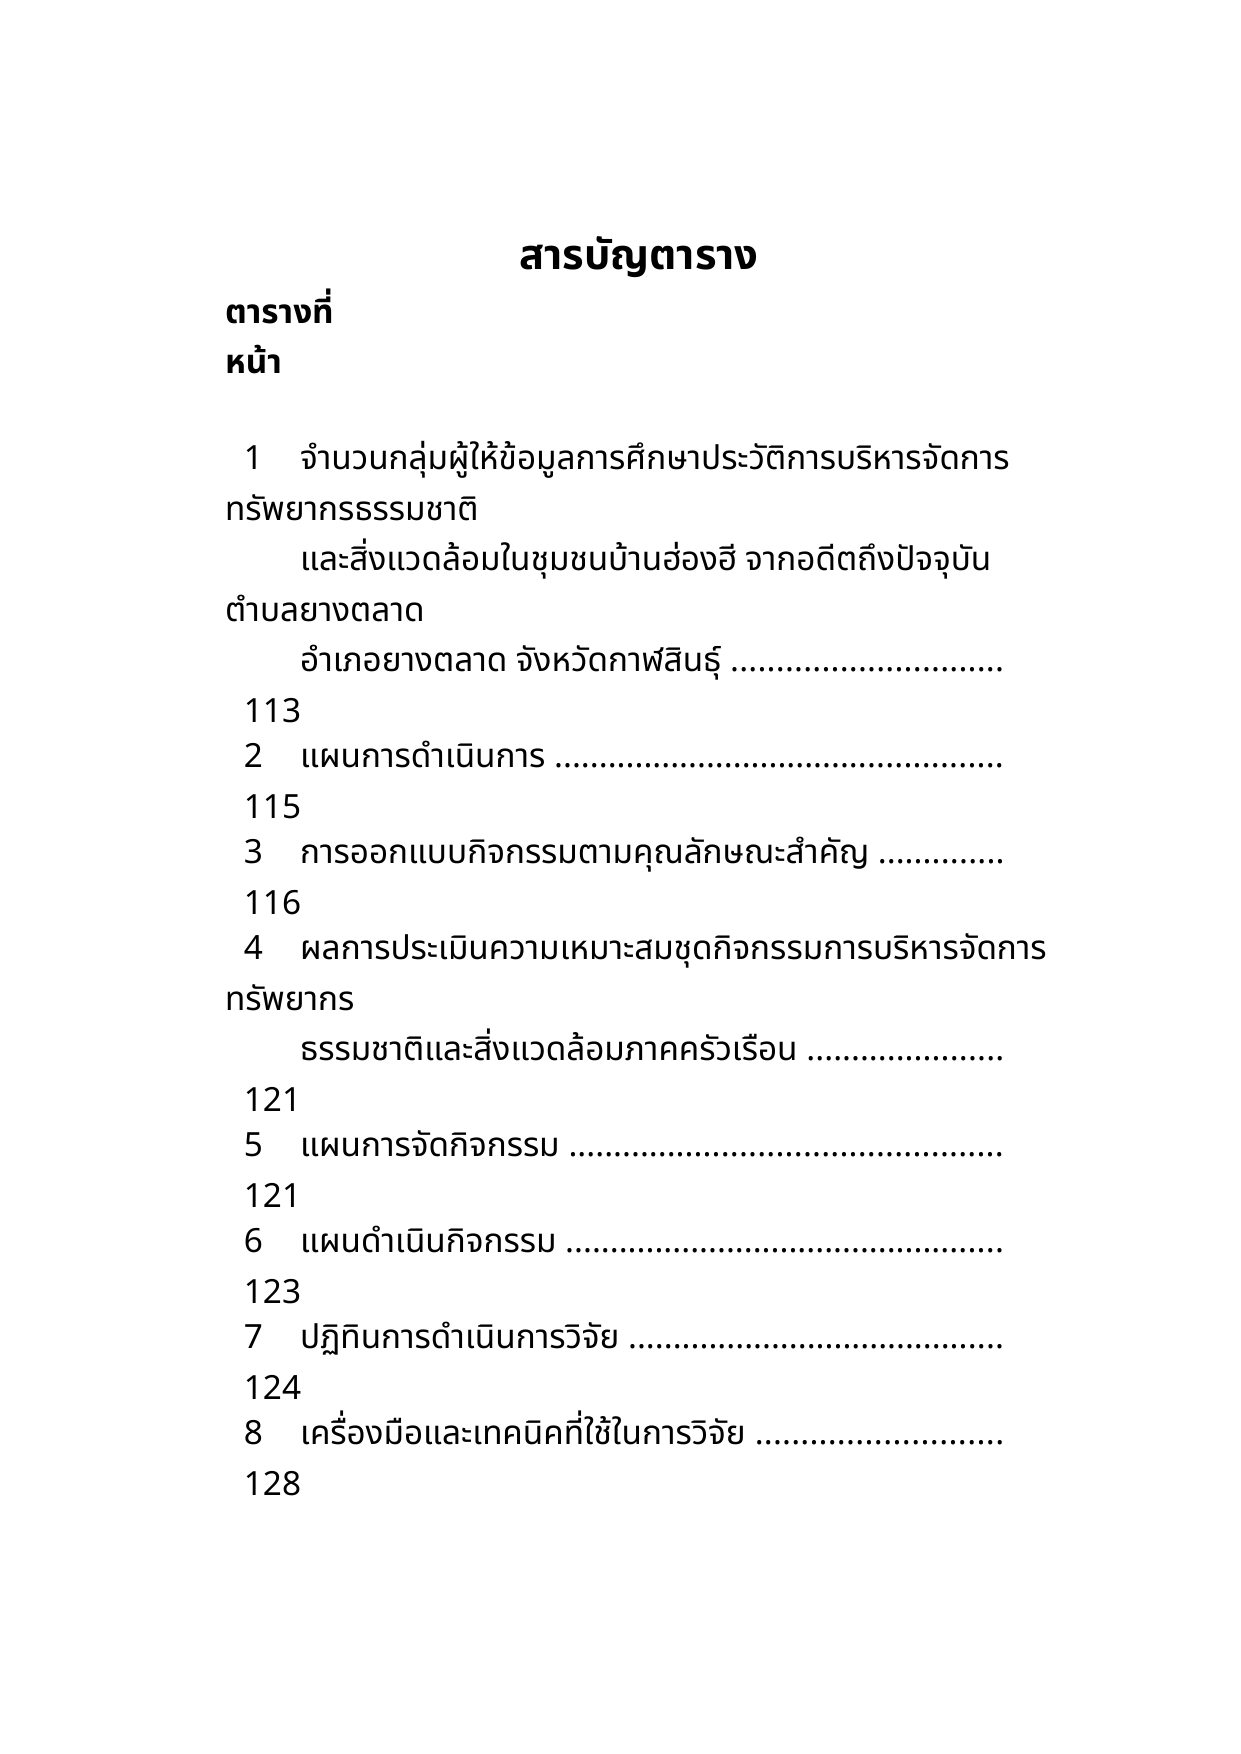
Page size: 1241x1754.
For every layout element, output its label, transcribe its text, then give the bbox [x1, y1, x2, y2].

text อำเภอยางตลาด จังหวัดกาฬสินธุ์ 113 [225, 636, 1053, 732]
text 2 แผนการดำเนินการ 115 [225, 732, 1053, 828]
text 7 ปฏิทินการดำเนินการวิจัย 124 [225, 1313, 1053, 1409]
text ตารางที่ หน้า [225, 288, 1053, 389]
text 8 เครื่องมือและเทคนิคที่ใช้ในการวิจัย 128 [225, 1409, 1053, 1505]
text 6 แผนดำเนินกิจกรรม 123 [225, 1217, 1053, 1313]
text 1 จำนวนกลุ่มผู้ให้ข้อมูลการศึกษาประวัติการบริหารจัดการทรัพยากรธรรมชาติ [225, 434, 1053, 535]
text 3 การออกแบบกิจกรรมตามคุณลักษณะสำคัญ 116 [225, 828, 1053, 924]
text 4 ผลการประเมินความเหมาะสมชุดกิจกรรมการบริหารจัดการทรัพยากร [225, 924, 1053, 1025]
text สารบัญตาราง [225, 225, 1053, 288]
text 5 แผนการจัดกิจกรรม 121 [225, 1121, 1053, 1217]
text และสิ่งแวดล้อมในชุมชนบ้านฮ่องฮี จากอดีตถึงปัจจุบัน ตำบลยางตลาด [225, 535, 1053, 636]
text ธรรมชาติและสิ่งแวดล้อมภาคครัวเรือน 121 [225, 1025, 1053, 1121]
